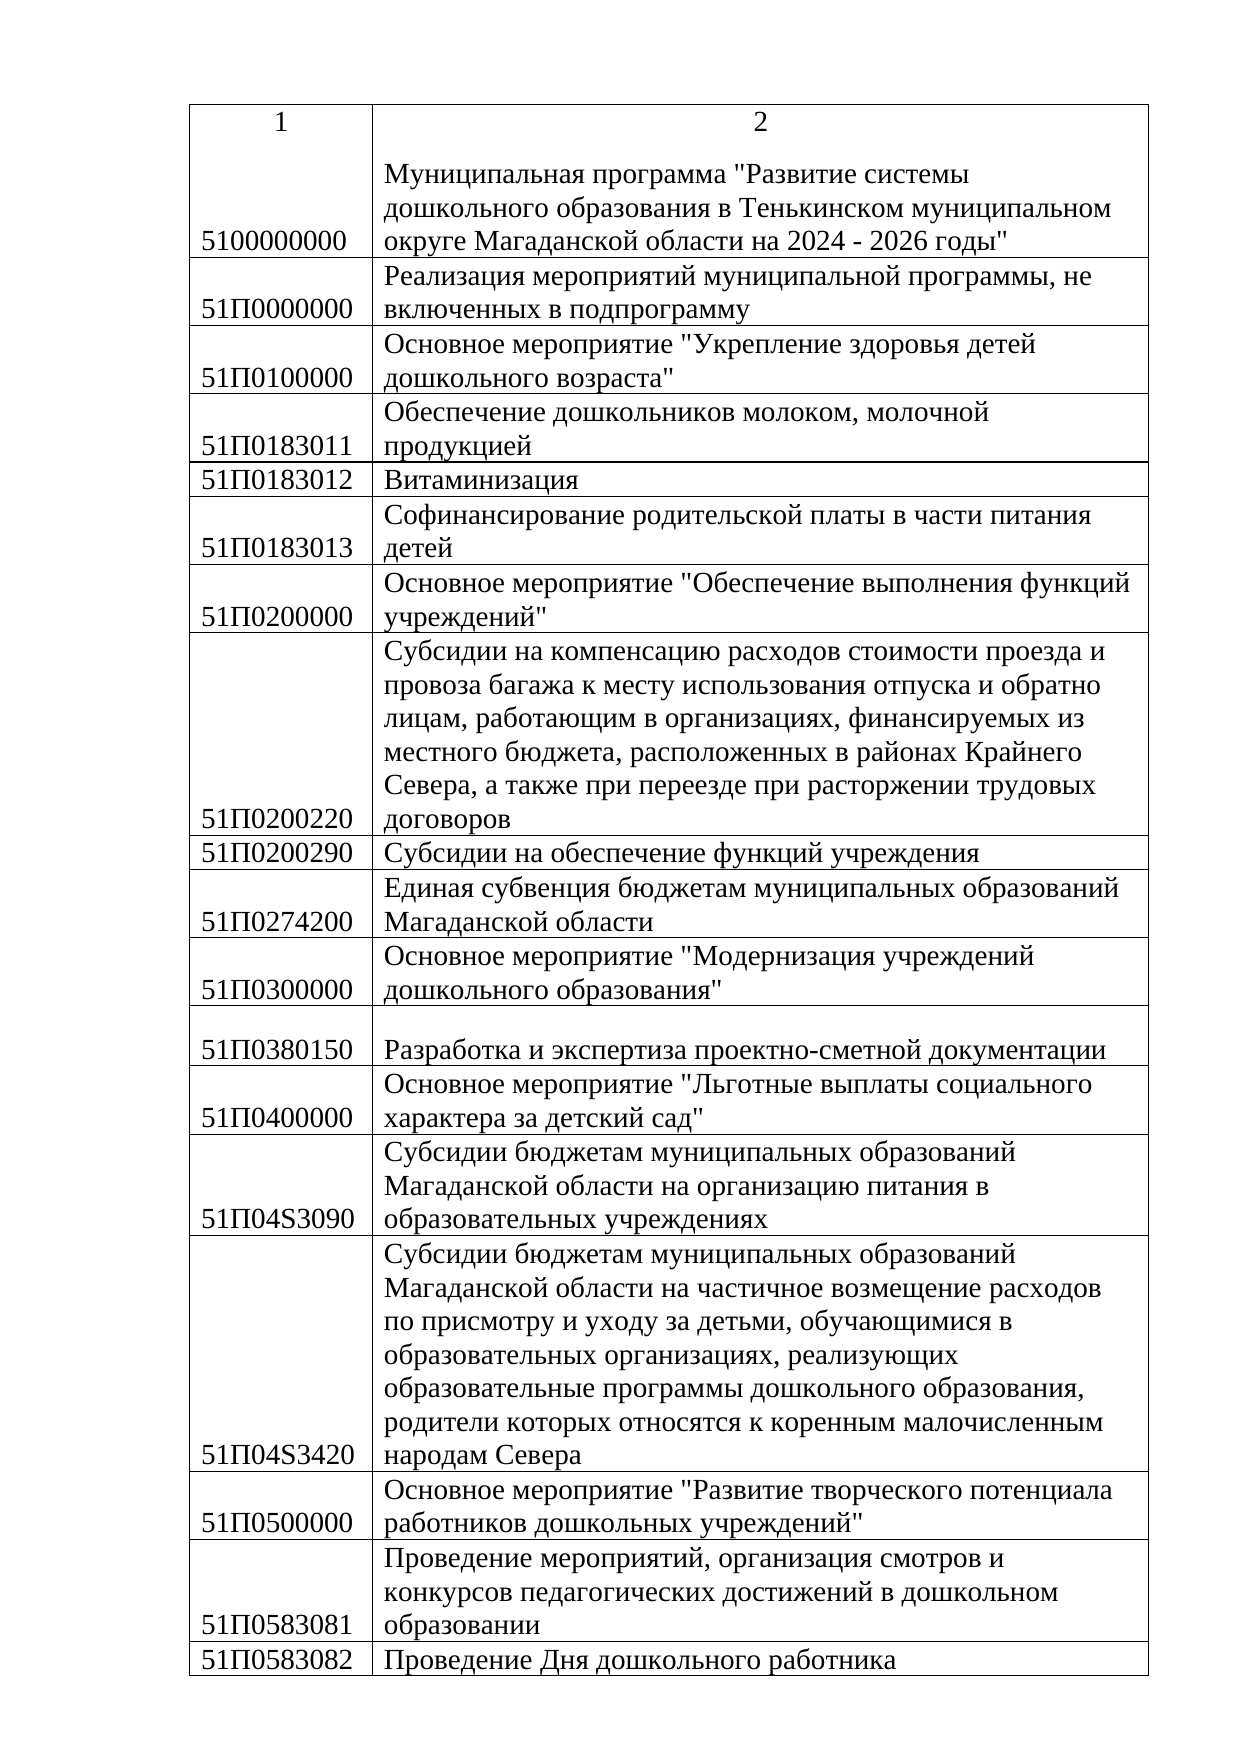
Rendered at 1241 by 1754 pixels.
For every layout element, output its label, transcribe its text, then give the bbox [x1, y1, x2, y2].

table_cell 51П0183011 [190, 394, 372, 461]
table_cell 51П0183012 [190, 463, 372, 496]
table_cell 51П0274200 [190, 870, 372, 937]
table_cell Витаминизация [373, 463, 1148, 496]
table_cell 51П0100000 [190, 326, 372, 393]
table_cell Субсидии бюджетам муниципальных образований Магаданской области на частичное возмещение расходов по присмотру и уходу за детьми, обучающимися в образовательных организациях, реализующих образовательные программы дошкольного образования, родители которых относятся к коренным малочисленным народам Севера [373, 1236, 1148, 1471]
table_cell 51П0400000 [190, 1066, 372, 1133]
table_cell Основное мероприятие "Развитие творческого потенциала работников дошкольных учреждений" [373, 1472, 1148, 1539]
table_cell Единая субвенция бюджетам муниципальных образований Магаданской области [373, 870, 1148, 937]
table_cell 5100000000 [190, 137, 372, 257]
table_cell 51П0300000 [190, 938, 372, 1005]
table_cell Субсидии на компенсацию расходов стоимости проезда и провоза багажа к месту использования отпуска и обратно лицам, работающим в организациях, финансируемых из местного бюджета, расположенных в районах Крайнего Севера, а также при переезде при расторжении трудовых договоров [373, 633, 1148, 834]
table_cell 51П0200220 [190, 633, 372, 834]
table_cell 51П0183013 [190, 497, 372, 564]
table_cell 51П0583082 [190, 1642, 372, 1675]
table_cell Софинансирование родительской платы в части питания детей [373, 497, 1148, 564]
table_cell Реализация мероприятий муниципальной программы, не включенных в подпрограмму [373, 258, 1148, 325]
table_cell 51П0000000 [190, 258, 372, 325]
table_cell 51П0380150 [190, 1006, 372, 1065]
table_header 1 [190, 105, 372, 137]
table_cell Проведение мероприятий, организация смотров и конкурсов педагогических достижений в дошкольном образовании [373, 1540, 1148, 1641]
table_cell Основное мероприятие "Модернизация учреждений дошкольного образования" [373, 938, 1148, 1005]
table_cell Основное мероприятие "Укрепление здоровья детей дошкольного возраста" [373, 326, 1148, 393]
table_header 2 [373, 105, 1148, 137]
table_cell Субсидии бюджетам муниципальных образований Магаданской области на организацию питания в образовательных учреждениях [373, 1135, 1148, 1235]
table_cell Разработка и экспертиза проектно-сметной документации [373, 1006, 1148, 1065]
table_cell 51П0583081 [190, 1540, 372, 1641]
table_cell 51П04S3090 [190, 1135, 372, 1235]
table_cell Обеспечение дошкольников молоком, молочной продукцией [373, 394, 1148, 461]
table_cell 51П04S3420 [190, 1236, 372, 1471]
table_cell Проведение Дня дошкольного работника [373, 1642, 1148, 1675]
table_cell Основное мероприятие "Обеспечение выполнения функций учреждений" [373, 565, 1148, 632]
table_cell 51П0200290 [190, 836, 372, 869]
table_cell 51П0200000 [190, 565, 372, 632]
table_cell 51П0500000 [190, 1472, 372, 1539]
table_cell Субсидии на обеспечение функций учреждения [373, 836, 1148, 869]
table_cell Муниципальная программа "Развитие системы дошкольного образования в Тенькинском муниципальном округе Магаданской области на 2024 - 2026 годы" [373, 137, 1148, 257]
table_cell Основное мероприятие "Льготные выплаты социального характера за детский сад" [373, 1066, 1148, 1133]
